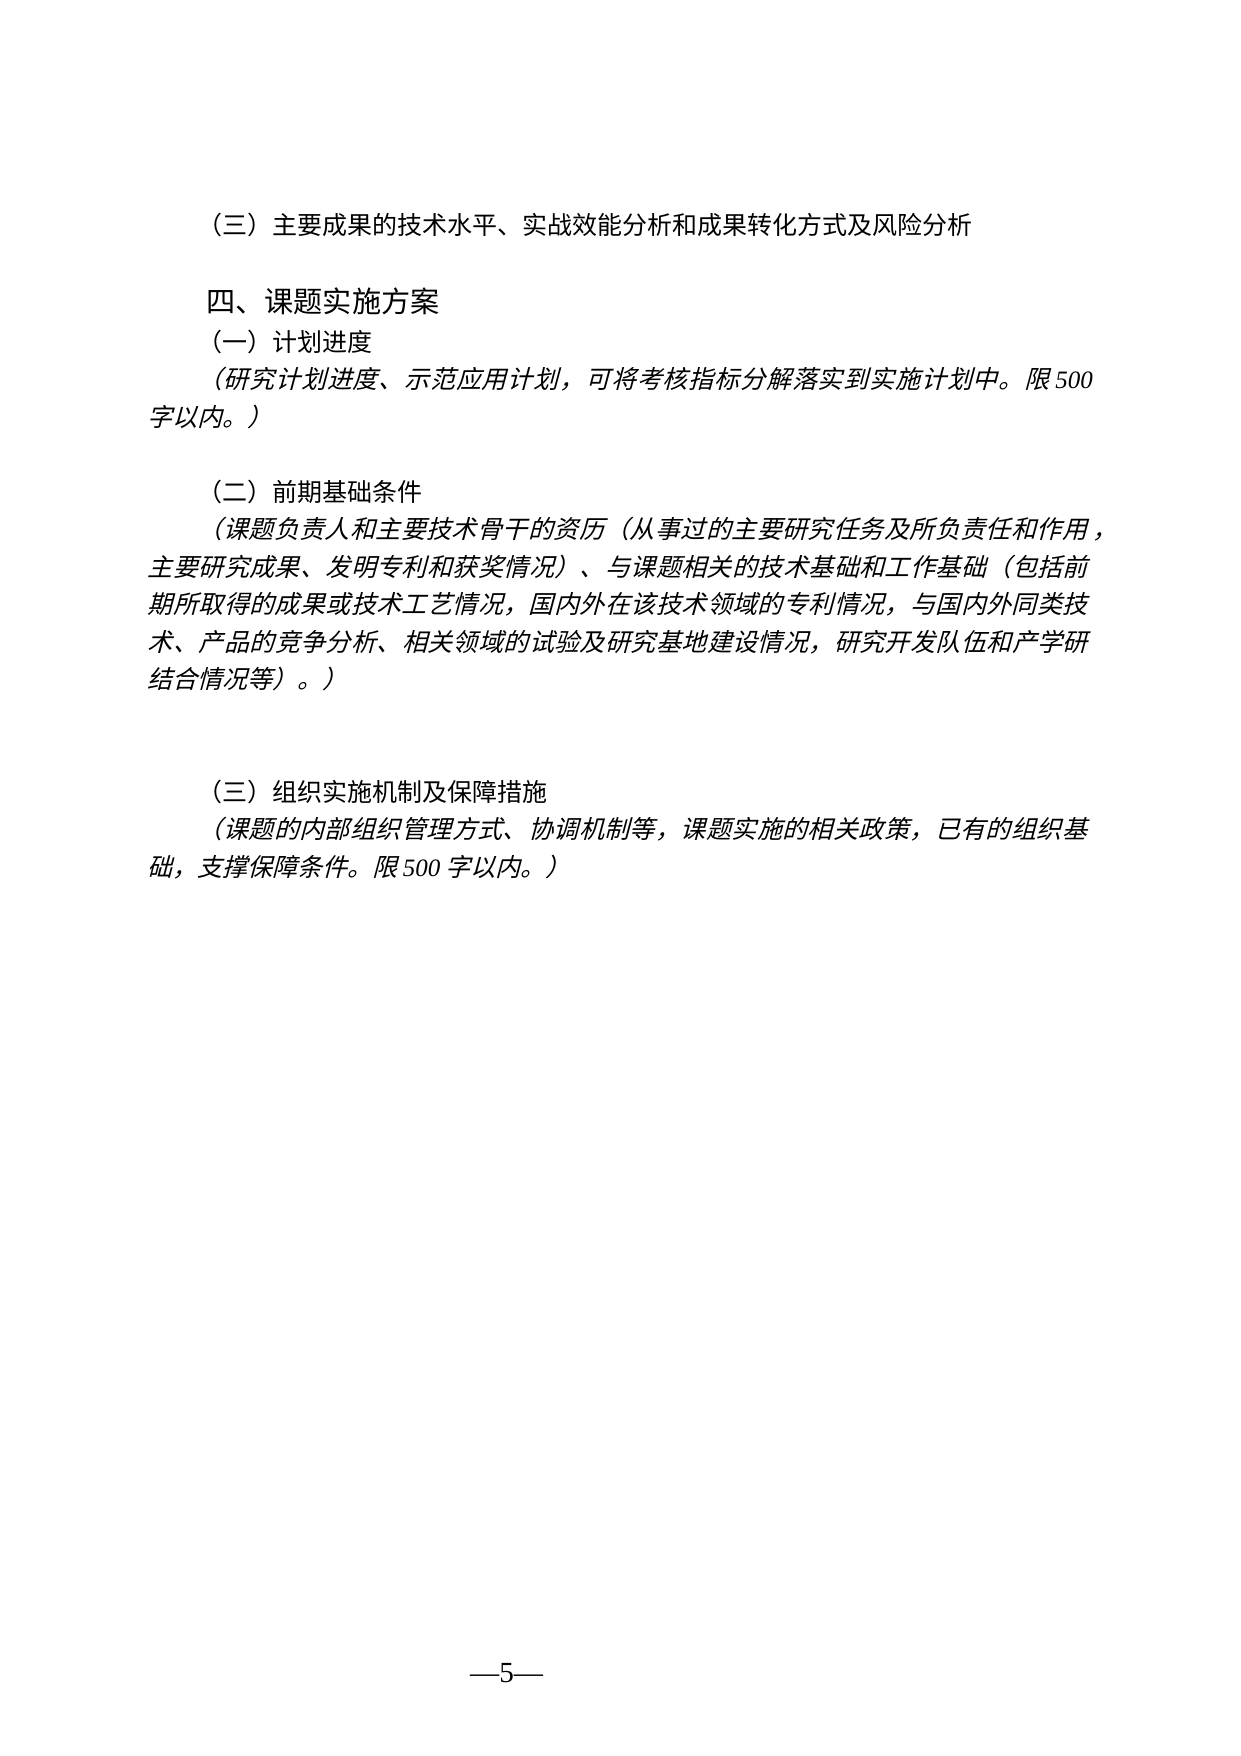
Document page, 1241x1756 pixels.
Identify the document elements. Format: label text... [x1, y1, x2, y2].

text （一）计划进度 [148, 321, 1093, 359]
text （三）主要成果的技术水平、实战效能分析和成果转化方式及风险分析 [148, 204, 1093, 242]
text （二）前期基础条件 [148, 471, 1093, 509]
text （课题的内部组织管理方式、协调机制等，课题实施的相关政策，已有的组织基础，支撑保障条件。限500字以内。） [148, 809, 1093, 884]
text （三）组织实施机制及保障措施 [148, 771, 1093, 809]
text 四、课题实施方案 [148, 279, 1093, 321]
text （课题负责人和主要技术骨干的资历（从事过的主要研究任务及所负责任和作用，主要研究成果、发明专利和获奖情况）、与课题相关的技术基础和工作基础（包括前期所取得的成果或技术工艺情况，国内外在该技术领域的专利情况，与国内外同类技术、产品的竞争分析、相关领域的试验及研究基地建设情况，研究开发队伍和产学研结合情况等）。） [148, 509, 1093, 696]
text （研究计划进度、示范应用计划，可将考核指标分解落实到实施计划中。限500字以内。） [148, 359, 1093, 434]
